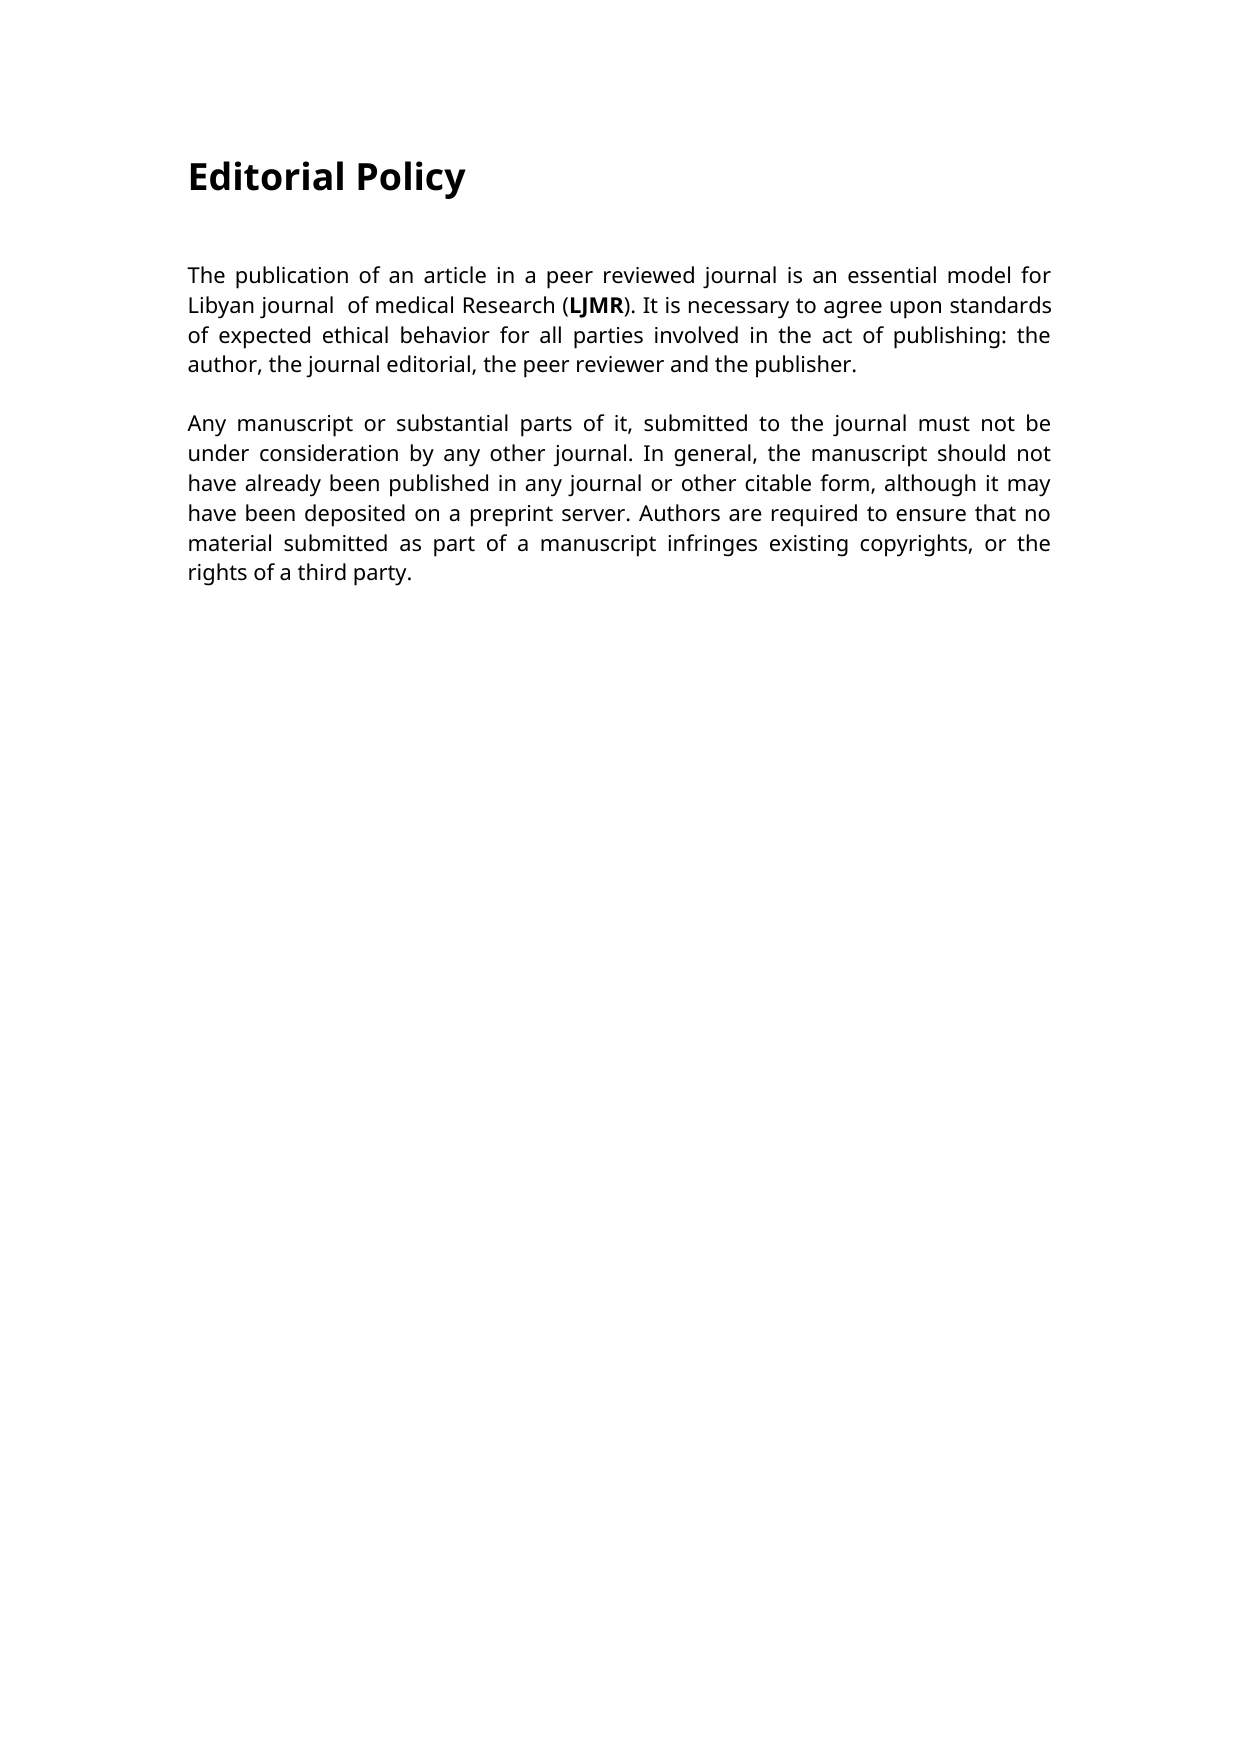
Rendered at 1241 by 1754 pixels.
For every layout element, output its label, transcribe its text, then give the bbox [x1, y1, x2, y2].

text Editorial Policy [187, 150, 1053, 201]
text The publication of an article in a peer reviewed journal is an essential model for Libyan journal of medical Research (LJMR). It is necessary to agree upon standards of expected ethical behavior for all parties involved in the act of publishing: the author, the journal editorial, the peer reviewer and the publisher. [187, 260, 1053, 379]
text Any manuscript or substantial parts of it, submitted to the journal must not be under consideration by any other journal. In general, the manuscript should not have already been published in any journal or other citable form, although it may have been deposited on a preprint server. Authors are required to ensure that no material submitted as part of a manuscript infringes existing copyrights, or the rights of a third party. [187, 408, 1053, 587]
